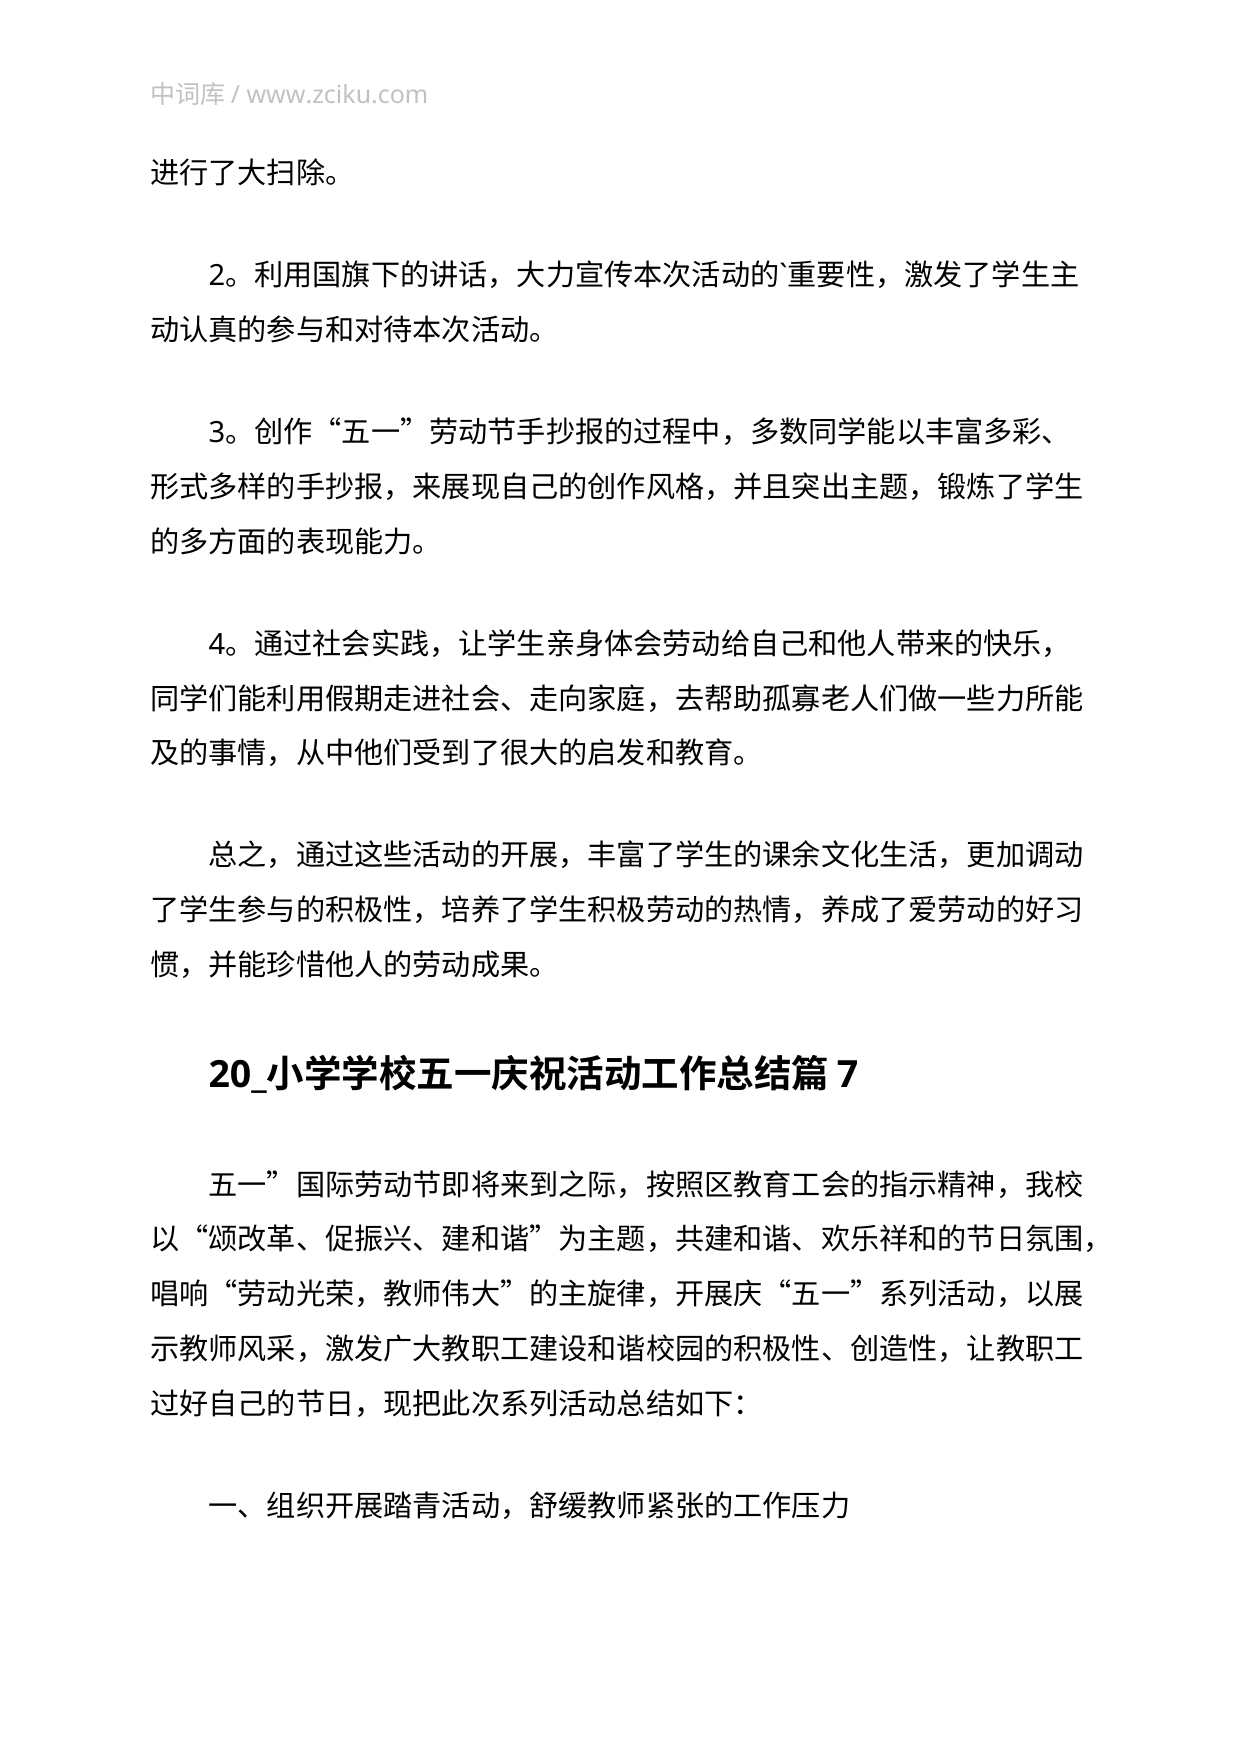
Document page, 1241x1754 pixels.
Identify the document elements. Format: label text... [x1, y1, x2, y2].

text 2。利用国旗下的讲话，大力宣传本次活动的`重要性，激发了学生主动认真的参与和对待本次活动。 [150, 252, 1090, 349]
text 3。创作“五一”劳动节手抄报的过程中，多数同学能以丰富多彩、形式多样的手抄报，来展现自己的创作风格，并且突出主题，锻炼了学生的多方面的表现能力。 [150, 408, 1090, 561]
text 一、组织开展踏青活动，舒缓教师紧张的工作压力 [150, 1482, 1090, 1525]
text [150, 150, 1090, 192]
text 4。通过社会实践，让学生亲身体会劳动给自己和他人带来的快乐，同学们能利用假期走进社会、走向家庭，去帮助孤寡老人们做一些力所能及的事情，从中他们受到了很大的启发和教育。 [150, 620, 1090, 772]
text 总之，通过这些活动的开展，丰富了学生的课余文化生活，更加调动了学生参与的积极性，培养了学生积极劳动的热情，养成了爱劳动的好习惯，并能珍惜他人的劳动成果。 [150, 832, 1090, 984]
text 20_小学学校五一庆祝活动工作总结篇7 [150, 1043, 1090, 1098]
text 五一”国际劳动节即将来到之际，按照区教育工会的指示精神，我校以“颂改革、促振兴、建和谐”为主题，共建和谐、欢乐祥和的节日氛围，唱响“劳动光荣，教师伟大”的主旋律，开展庆“五一”系列活动，以展示教师风采，激发广大教职工建设和谐校园的积极性、创造性，让教职工过好自己的节日，现把此次系列活动总结如下： [150, 1161, 1090, 1423]
